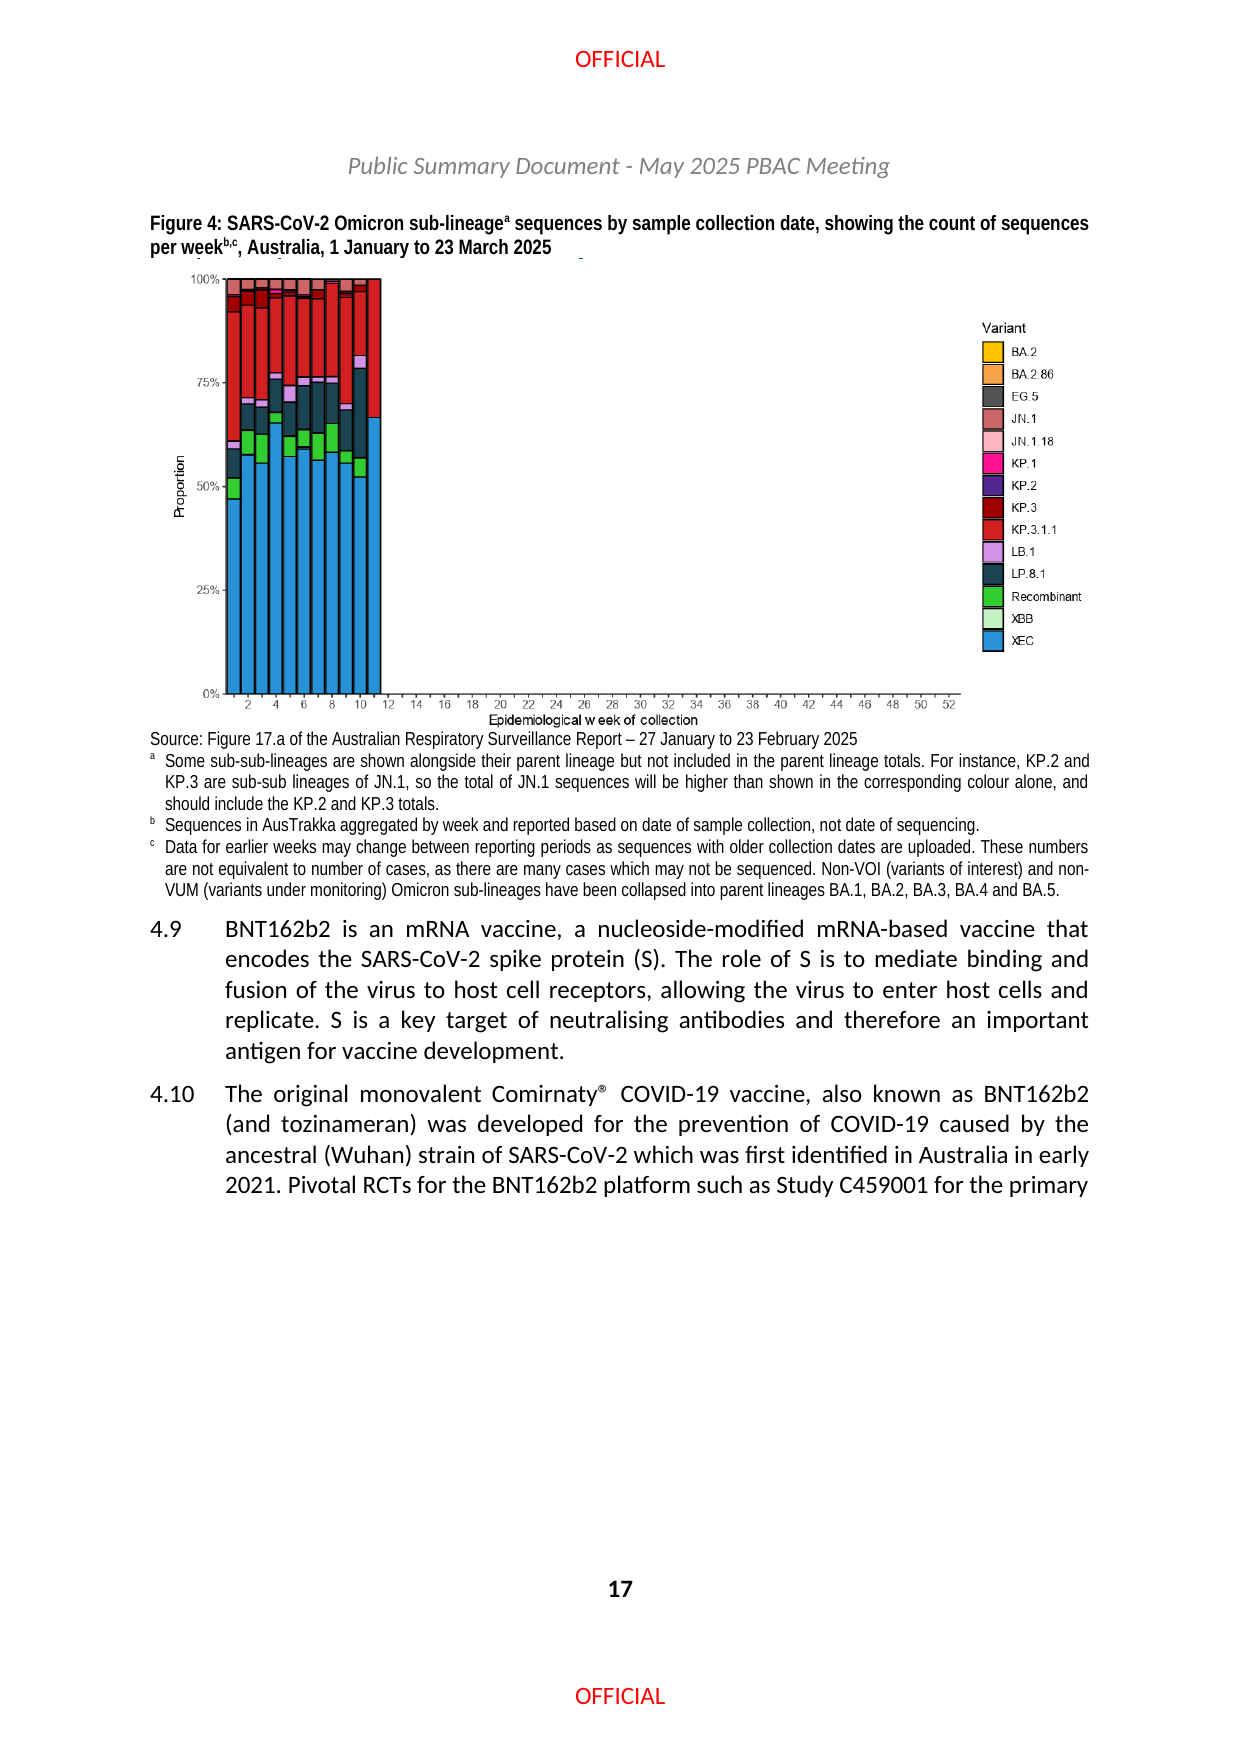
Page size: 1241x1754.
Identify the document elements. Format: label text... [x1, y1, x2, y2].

text b Sequences in AusTrakka aggregated by week and reported based on date of sample collection, not date of sequencing. [150, 814, 1090, 836]
text c Data for earlier weeks may change between reporting periods as sequences with older collection dates are uploaded. These numbers are not equivalent to number of cases, as there are many cases which may not be sequenced. Non-VOI (variants of interest) and non-VUM (variants under monitoring) Omicron sub-lineages have been collapsed into parent lineages BA.1, BA.2, BA.3, BA.4 and BA.5. [150, 836, 1090, 901]
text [150, 1078, 1090, 1231]
subtitle Figure 4: SARS-CoV-2 Omicron sub-lineagea sequences by sample collection date, showing the count of sequences per weekb,c, Australia, 1 January to 23 March 2025 [150, 211, 1090, 258]
text Source: Figure 17.a of the Australian Respiratory Surveillance Report – 27 January to 23 February 2025 [150, 728, 1090, 749]
text BNT162b2 is an mRNA vaccine, a nucleoside-modified mRNA-based vaccine that encodes the SARS-CoV-2 spike protein (S). The role of S is to mediate binding and fusion of the virus to host cell receptors, allowing the virus to enter host cells and replicate. S is a key target of neutralising antibodies and therefore an important antigen for vaccine development. [150, 913, 1090, 1066]
picture [150, 258, 1091, 728]
text a Some sub-sub-lineages are shown alongside their parent lineage but not included in the parent lineage totals. For instance, KP.2 and KP.3 are sub-sub lineages of JN.1, so the total of JN.1 sequences will be higher than shown in the corresponding colour alone, and should include the KP.2 and KP.3 totals. [150, 749, 1090, 814]
